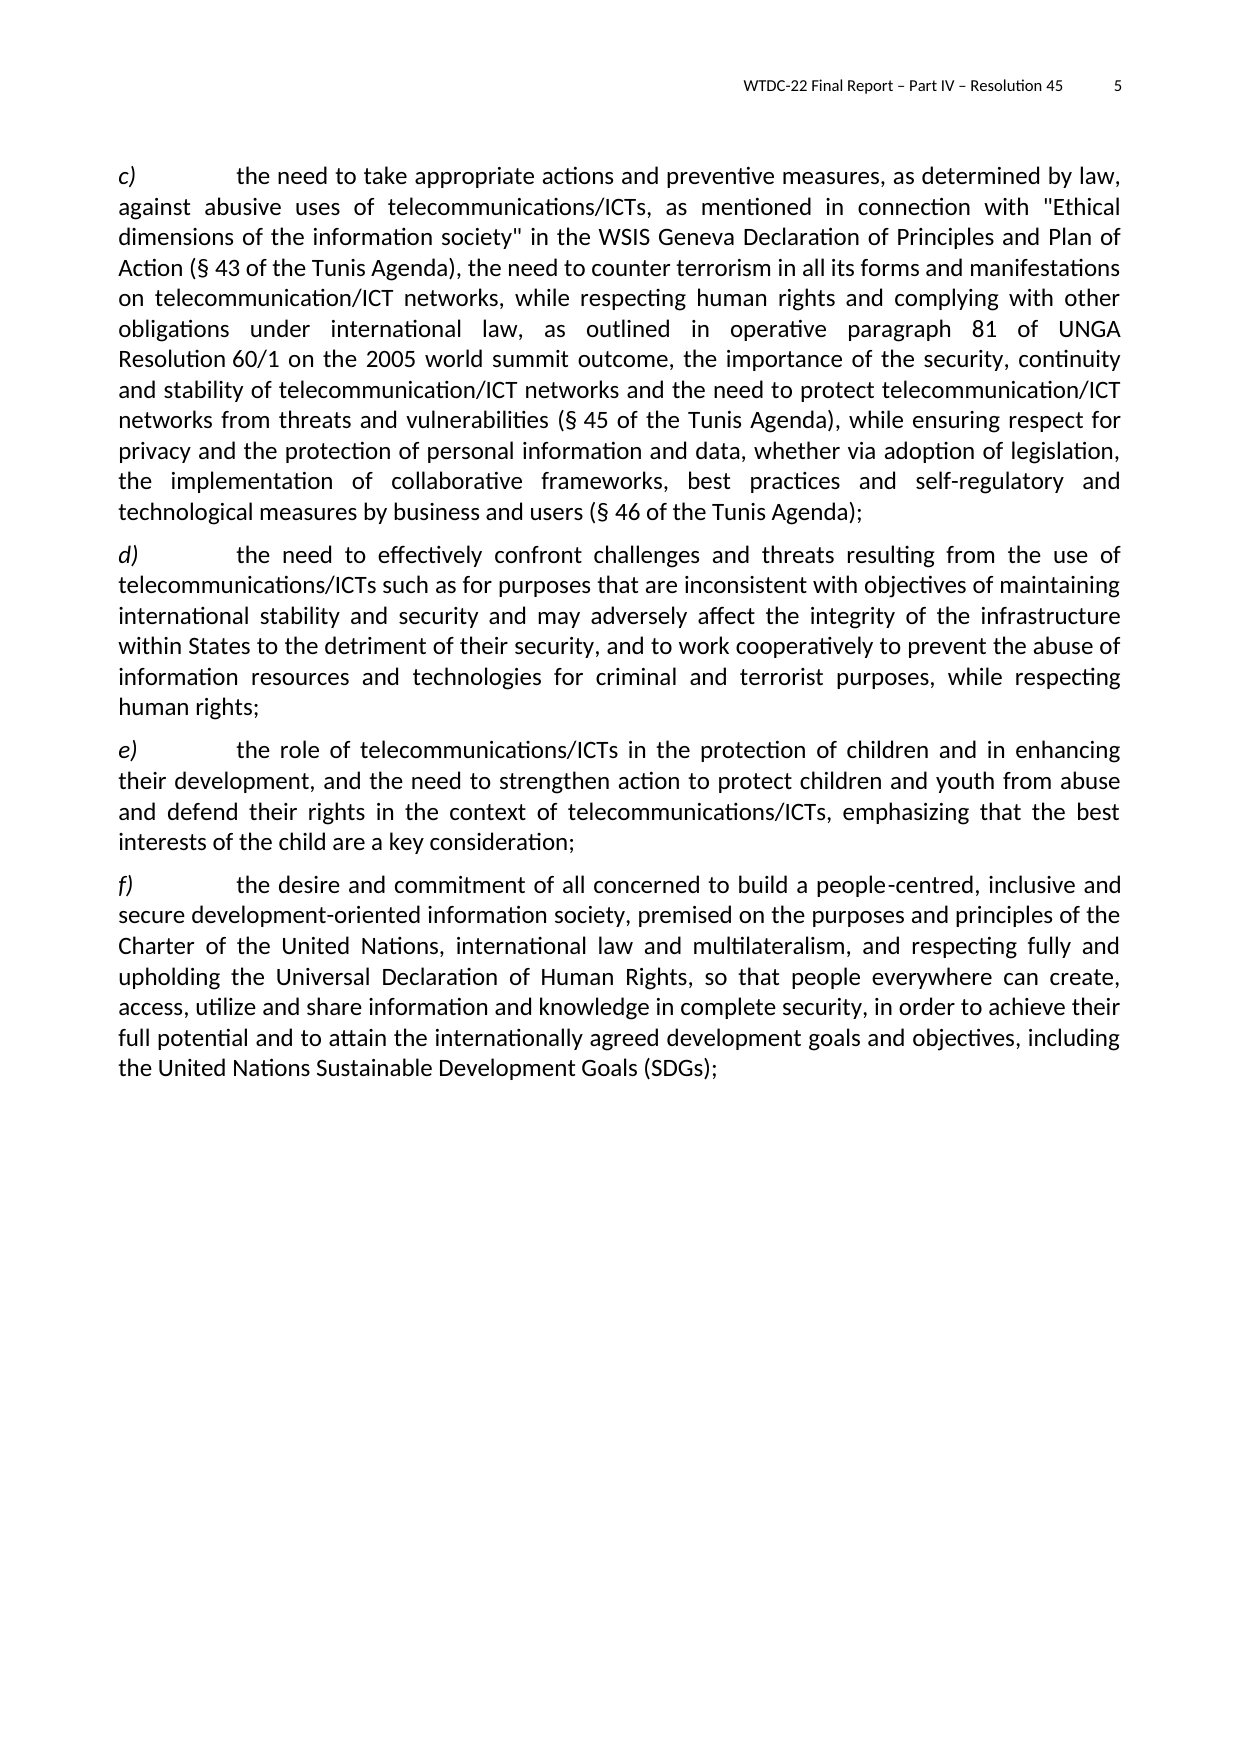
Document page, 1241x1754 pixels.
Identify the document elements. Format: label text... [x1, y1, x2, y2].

text c) the need to take appropriate actions and preventive measures, as determined by law, against abusive uses of telecommunications/ICTs, as mentioned in connection with "Ethical dimensions of the information society" in the WSIS Geneva Declaration of Principles and Plan of Action (§ 43 of the Tunis Agenda), the need to counter terrorism in all its forms and manifestations on telecommunication/ICT networks, while respecting human rights and complying with other obligations under international law, as outlined in operative paragraph 81 of UNGA Resolution 60/1 on the 2005 world summit outcome, the importance of the security, continuity and stability of telecommunication/ICT networks and the need to protect telecommunication/ICT networks from threats and vulnerabilities (§ 45 of the Tunis Agenda), while ensuring respect for privacy and the protection of personal information and data, whether via adoption of legislation, the implementation of collaborative frameworks, best practices and self-regulatory and technological measures by business and users (§ 46 of the Tunis Agenda); [118, 160, 1122, 526]
text f) the desire and commitment of all concerned to build a people-centred, inclusive and secure development-oriented information society, premised on the purposes and principles of the Charter of the United Nations, international law and multilateralism, and respecting fully and upholding the Universal Declaration of Human Rights, so that people everywhere can create, access, utilize and share information and knowledge in complete security, in order to achieve their full potential and to attain the internationally agreed development goals and objectives, including the United Nations Sustainable Development Goals (SDGs); [118, 869, 1122, 1083]
text d) the need to effectively confront challenges and threats resulting from the use of telecommunications/ICTs such as for purposes that are inconsistent with objectives of maintaining international stability and security and may adversely affect the integrity of the infrastructure within States to the detriment of their security, and to work cooperatively to prevent the abuse of information resources and technologies for criminal and terrorist purposes, while respecting human rights; [118, 539, 1122, 722]
text e) the role of telecommunications/ICTs in the protection of children and in enhancing their development, and the need to strengthen action to protect children and youth from abuse and defend their rights in the context of telecommunications/ICTs, emphasizing that the best interests of the child are a key consideration; [118, 734, 1122, 857]
